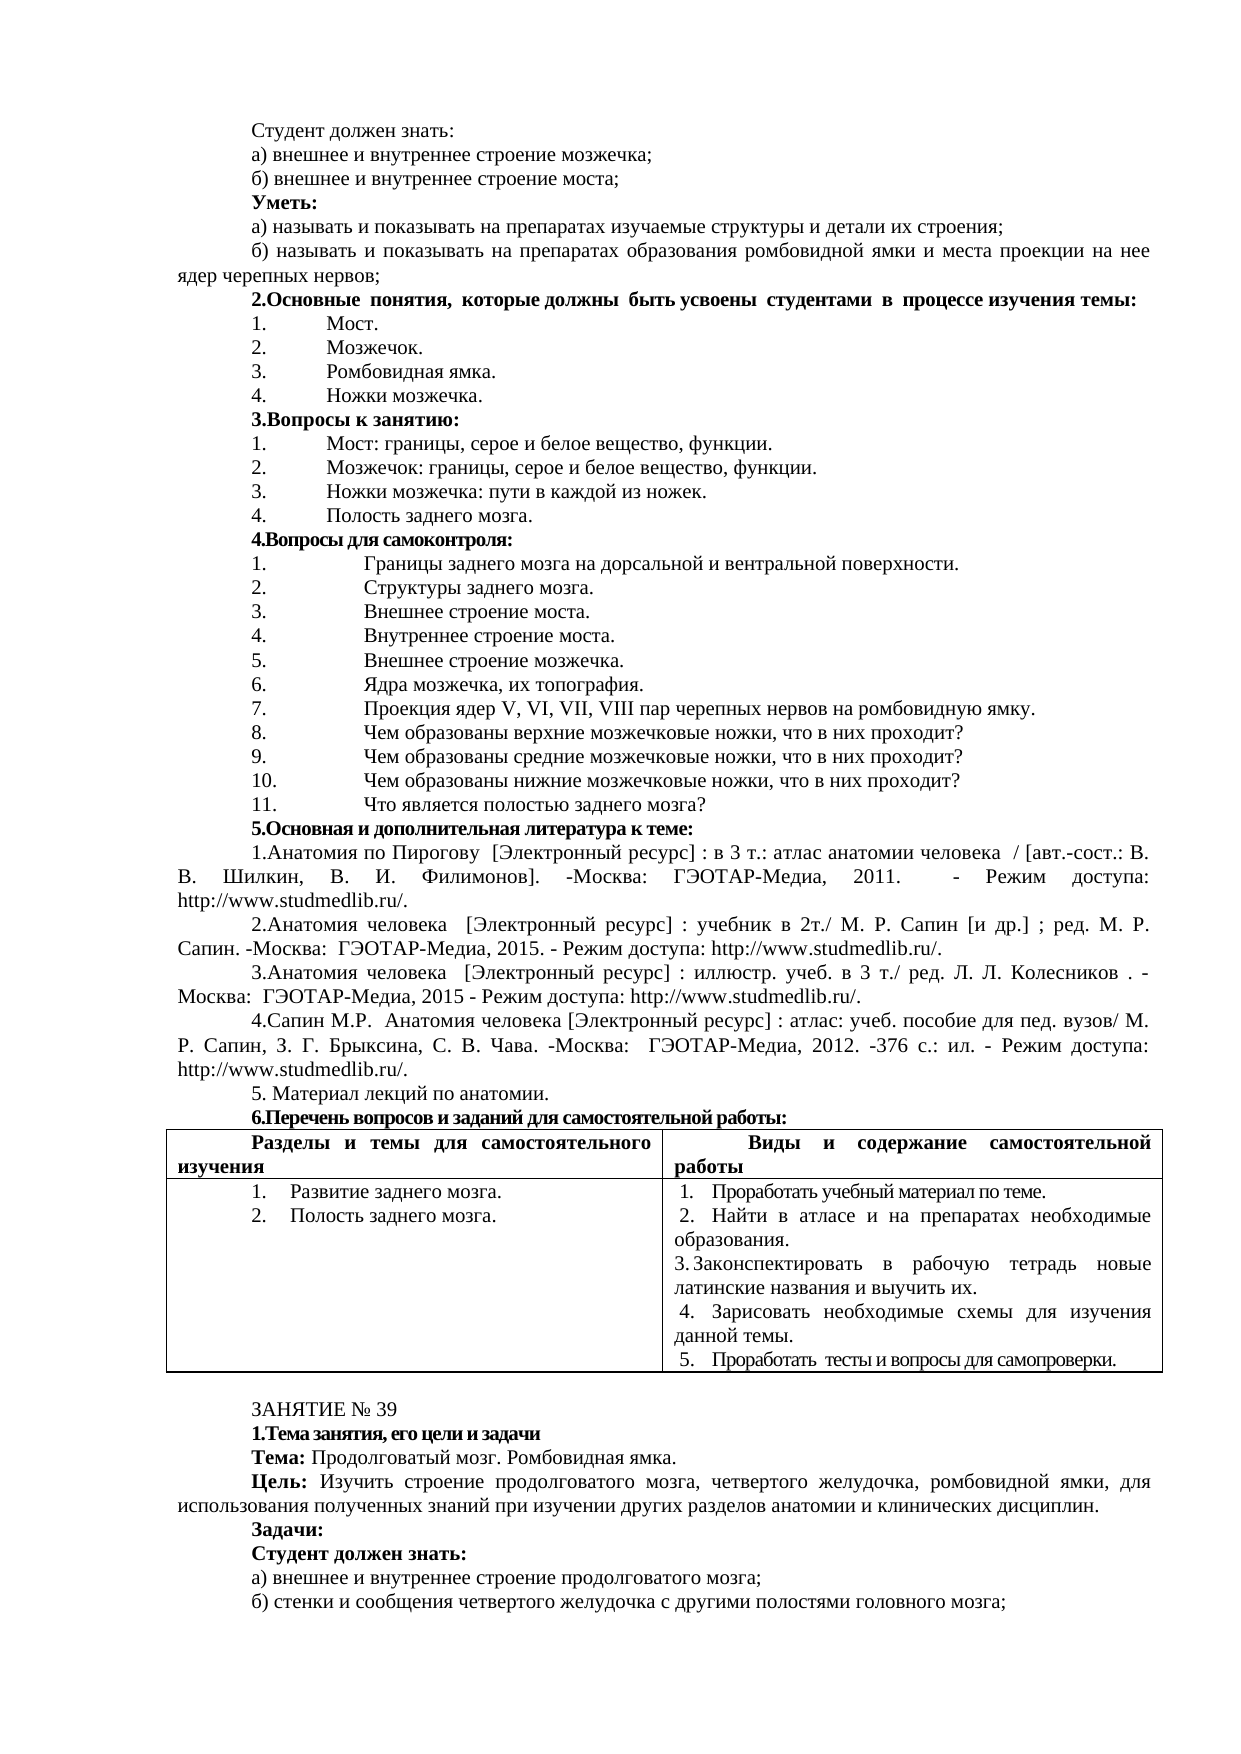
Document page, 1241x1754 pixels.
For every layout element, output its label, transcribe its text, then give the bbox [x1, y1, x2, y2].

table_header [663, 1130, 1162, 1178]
list Чем образованы нижние мозжечковые ножки, что в них проходит? [177, 768, 1152, 792]
list Ядра мозжечка, их топография. [177, 672, 1152, 696]
list Внешнее строение моста. [177, 599, 1152, 623]
list Границы заднего мозга на дорсальной и вентральной поверхности. [177, 551, 1152, 575]
list Чем образованы средние мозжечковые ножки, что в них проходит? [177, 744, 1152, 768]
list Проекция ядер V, VI, VII, VIII пар черепных нервов на ромбовидную ямку. [177, 696, 1152, 720]
text а) внешнее и внутреннее строение продолговатого мозга; [177, 1565, 1152, 1589]
text 5.Основная и дополнительная литература к теме: [177, 816, 1152, 840]
text Уметь: [177, 190, 1152, 214]
text 4.Сапин М.Р. Анатомия человека [Электронный ресурс] : атлас: учеб. пособие для пед. вузов/ М. Р. Сапин, З. Г. Брыксина, С. В. Чава. -Москва: ГЭОТАР-Медиа, 2012. -376 с.: ил. - Режим доступа: http://www.studmedlib.ru/. [177, 1008, 1152, 1081]
list Внешнее строение мозжечка. [177, 647, 1152, 672]
text 1.Анатомия по Пирогову [Электронный ресурс] : в 3 т.: атлас анатомии человека / [авт.-сост.: В. В. Шилкин, В. И. Филимонов]. -Москва: ГЭОТАР-Медиа, 2011. - Режим доступа: http://www.studmedlib.ru/. [177, 840, 1152, 912]
text Студент должен знать: [177, 1541, 1152, 1565]
list Мост: границы, серое и белое вещество, функции. [177, 431, 1152, 455]
list Мост. [177, 311, 1152, 335]
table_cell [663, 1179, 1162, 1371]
text 6.Перечень вопросов и заданий для самостоятельной работы: [177, 1105, 1152, 1129]
text 2.Основные понятия, которые должны быть усвоены студентами в процессе изучения темы: [177, 287, 1152, 311]
text 1.Тема занятия, его цели и задачи [177, 1421, 1152, 1445]
text 3.Анатомия человека [Электронный ресурс] : иллюстр. учеб. в 3 т./ ред. Л. Л. Колесников . -Москва: ГЭОТАР-Медиа, 2015 - Режим доступа: http://www.studmedlib.ru/. [177, 960, 1152, 1008]
text б) называть и показывать на препаратах образования ромбовидной ямки и места проекции на нее ядер черепных нервов; [177, 238, 1152, 287]
list Ножки мозжечка: пути в каждой из ножек. [177, 479, 1152, 503]
list Внутреннее строение моста. [177, 623, 1152, 647]
list Ножки мозжечка. [177, 383, 1152, 407]
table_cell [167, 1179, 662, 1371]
text б) стенки и сообщения четвертого желудочка с другими полостями головного мозга; [177, 1589, 1152, 1613]
list Что является полостью заднего мозга? [177, 792, 1152, 816]
list Мозжечок. [177, 335, 1152, 359]
text Задачи: [177, 1517, 1152, 1541]
list Мозжечок: границы, серое и белое вещество, функции. [177, 455, 1152, 479]
text Тема: Продолговатый мозг. Ромбовидная ямка. [177, 1445, 1152, 1469]
text Цель: Изучить строение продолговатого мозга, четвертого желудочка, ромбовидной ямки, для использования полученных знаний при изучении других разделов анатомии и клинических дисциплин. [177, 1469, 1152, 1517]
list Структуры заднего мозга. [177, 575, 1152, 599]
text а) внешнее и внутреннее строение мозжечка; [177, 142, 1152, 166]
text ЗАНЯТИЕ № 39 [177, 1397, 1152, 1421]
text 4.Вопросы для самоконтроля: [177, 527, 1152, 551]
list Ромбовидная ямка. [177, 359, 1152, 383]
text 3.Вопросы к занятию: [177, 407, 1152, 431]
text а) называть и показывать на препаратах изучаемые структуры и детали их строения; [177, 214, 1152, 238]
list Чем образованы верхние мозжечковые ножки, что в них проходит? [177, 720, 1152, 744]
list Полость заднего мозга. [177, 503, 1152, 527]
text 2.Анатомия человека [Электронный ресурс] : учебник в 2т./ М. Р. Сапин [и др.] ; ред. М. Р. Сапин. -Москва: ГЭОТАР-Медиа, 2015. - Режим доступа: http://www.studmedlib.ru/. [177, 912, 1152, 960]
text 5. Материал лекций по анатомии. [177, 1081, 1152, 1105]
text б) внешнее и внутреннее строение моста; [177, 166, 1152, 190]
text Студент должен знать: [177, 118, 1152, 142]
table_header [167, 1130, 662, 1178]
